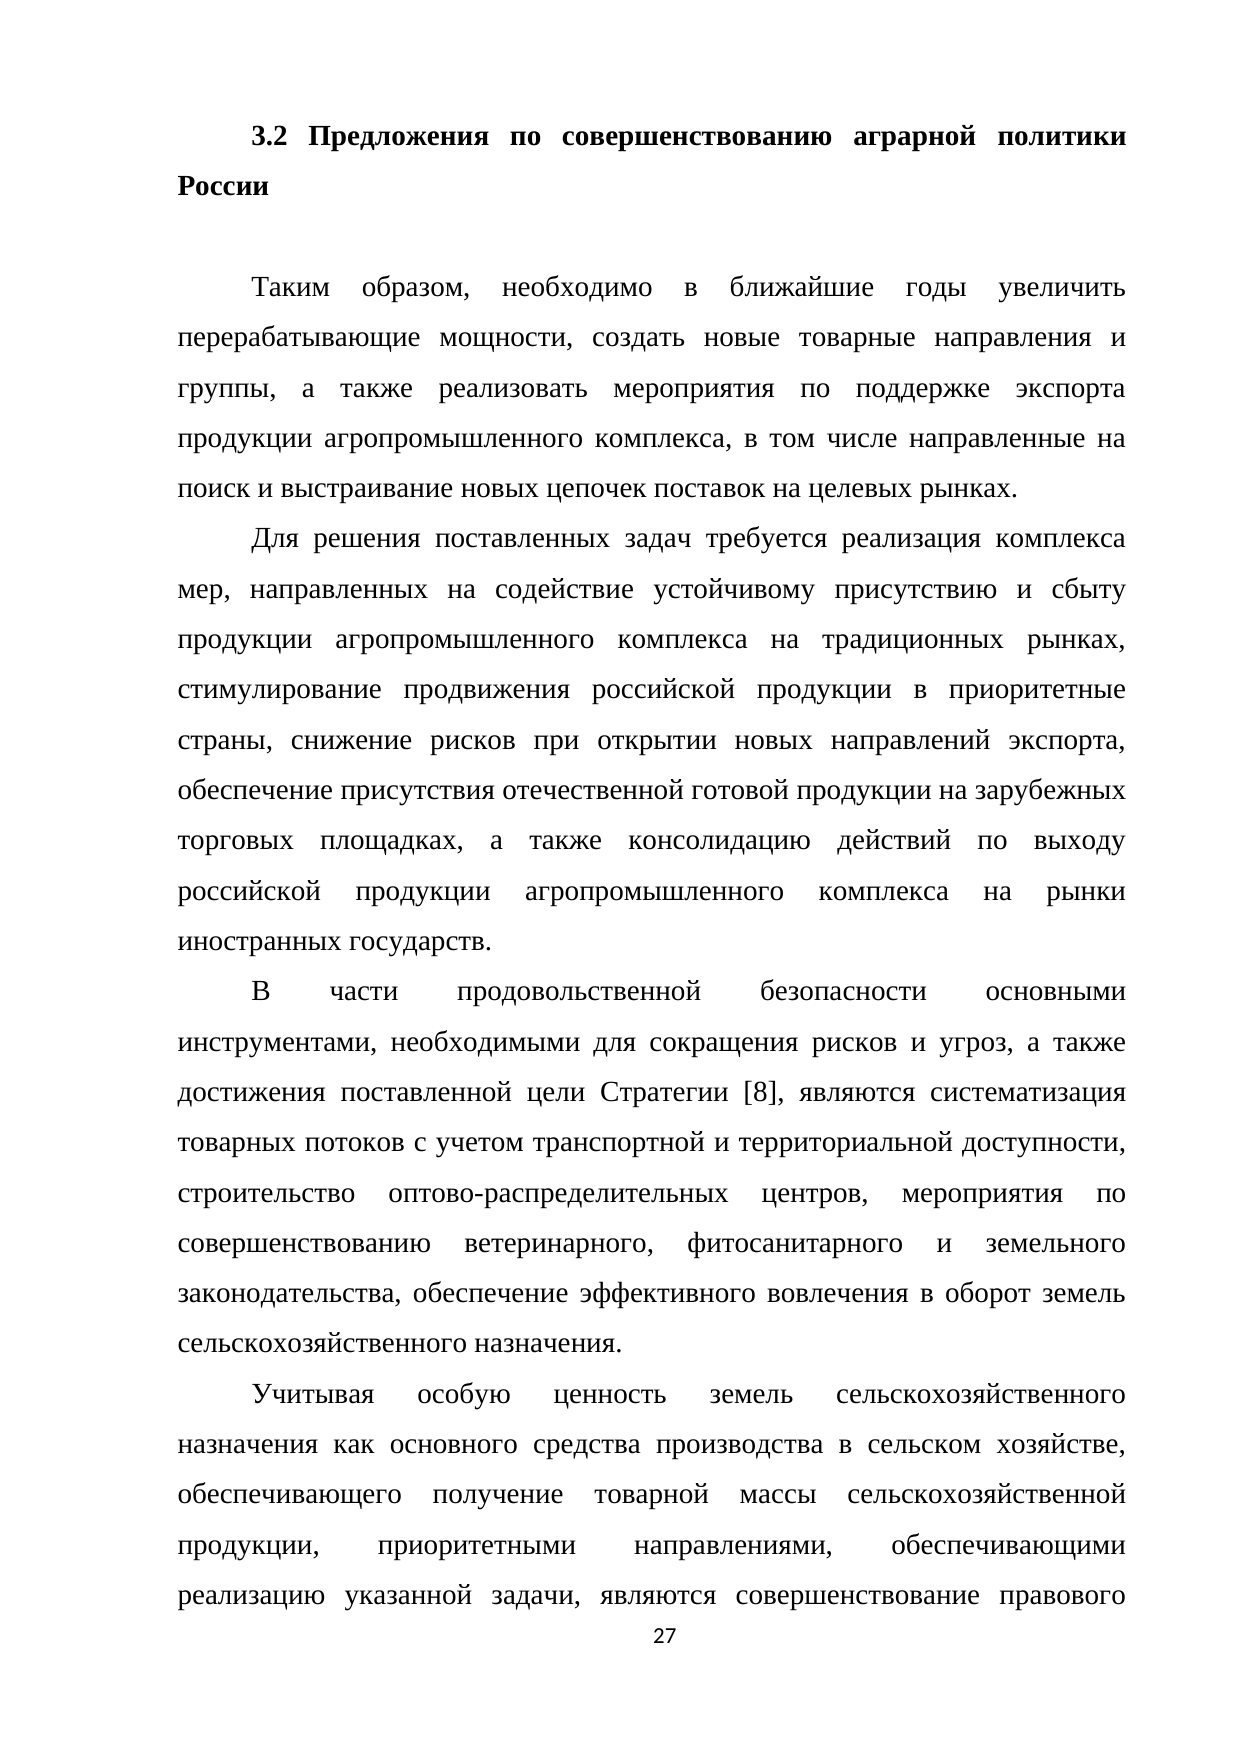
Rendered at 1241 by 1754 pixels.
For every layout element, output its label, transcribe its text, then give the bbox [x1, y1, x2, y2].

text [177, 1376, 1127, 1611]
text В части продовольственной безопасности основными инструментами, необходимыми для сокращения рисков и угроз, а также достижения поставленной цели Стратегии [8], являются систематизация товарных потоков с учетом транспортной и территориальной доступности, строительство оптово-распределительных центров, мероприятия по совершенствованию ветеринарного, фитосанитарного и земельного законодательства, обеспечение эффективного вовлечения в оборот земель сельскохозяйственного назначения. [177, 973, 1127, 1359]
text 3.2 Предложения по совершенствованию аграрной политики России [177, 118, 1127, 202]
text Таким образом, необходимо в ближайшие годы увеличить перерабатывающие мощности, создать новые товарные направления и группы, а также реализовать мероприятия по поддержке экспорта продукции агропромышленного комплекса, в том числе направленные на поиск и выстраивание новых цепочек поставок на целевых рынках. [177, 269, 1127, 504]
text Для решения поставленных задач требуется реализация комплекса мер, направленных на содействие устойчивому присутствию и сбыту продукции агропромышленного комплекса на традиционных рынках, стимулирование продвижения российской продукции в приоритетные страны, снижение рисков при открытии новых направлений экспорта, обеспечение присутствия отечественной готовой продукции на зарубежных торговых площадках, а также консолидацию действий по выходу российской продукции агропромышленного комплекса на рынки иностранных государств. [177, 521, 1127, 957]
